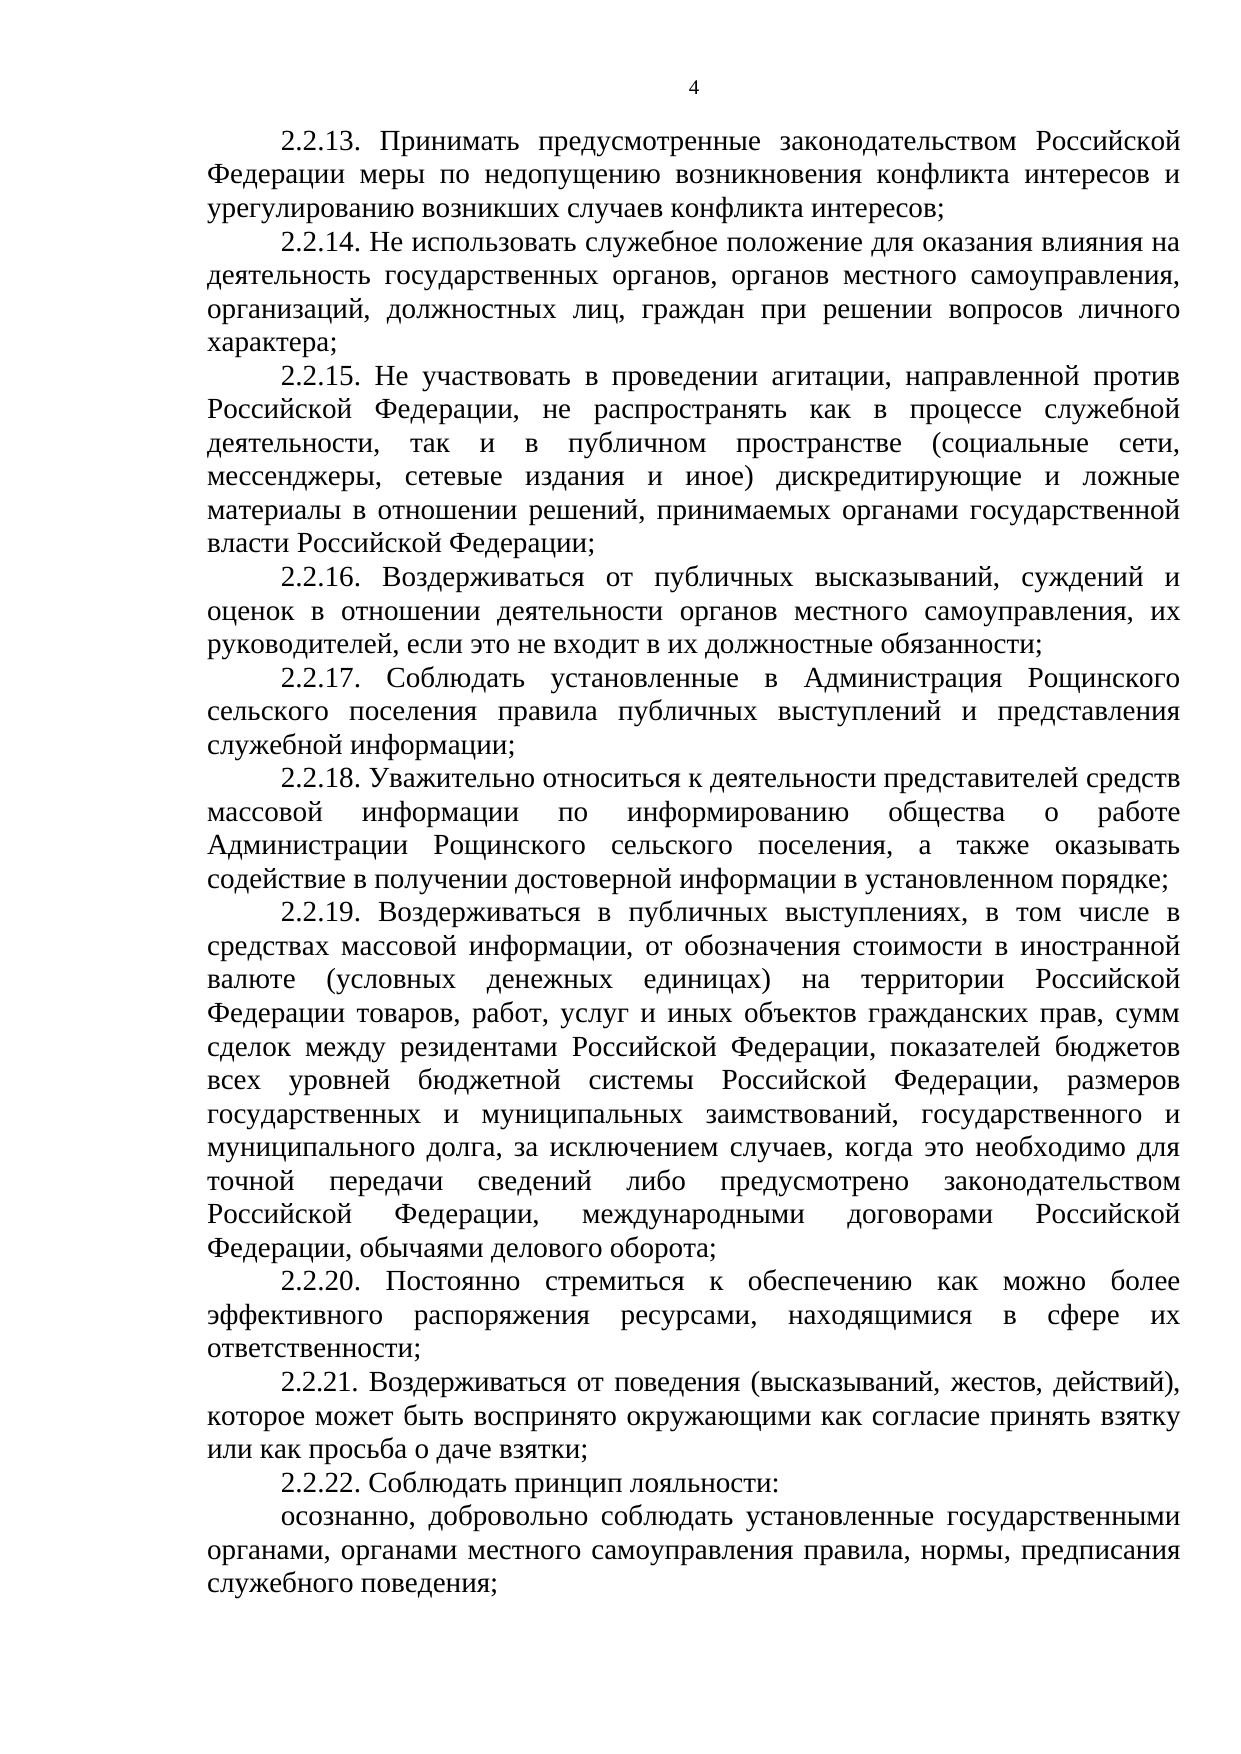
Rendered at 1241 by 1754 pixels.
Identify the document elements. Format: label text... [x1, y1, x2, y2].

text 2.2.15. Не участвовать в проведении агитации, направленной против Российской Федерации, не распространять как в процессе служебной деятельности, так и в публичном пространстве (социальные сети, мессенджеры, сетевые издания и иное) дискредитирующие и ложные материалы в отношении решений, принимаемых органами государственной власти Российской Федерации; [207, 358, 1181, 559]
text 2.2.18. Уважительно относиться к деятельности представителей средств массовой информации по информированию общества о работе Администрации Рощинского сельского поселения, а также оказывать содействие в получении достоверной информации в установленном порядке; [207, 760, 1181, 894]
text 2.2.16. Воздерживаться от публичных высказываний, суждений и оценок в отношении деятельности органов местного самоуправления, их руководителей, если это не входит в их должностные обязанности; [207, 559, 1181, 660]
text 2.2.13. Принимать предусмотренные законодательством Российской Федерации меры по недопущению возникновения конфликта интересов и урегулированию возникших случаев конфликта интересов; [207, 123, 1181, 224]
text 2.2.19. Воздерживаться в публичных выступлениях, в том числе в средствах массовой информации, от обозначения стоимости в иностранной валюте (условных денежных единицах) на территории Российской Федерации товаров, работ, услуг и иных объектов гражданских прав, сумм сделок между резидентами Российской Федерации, показателей бюджетов всех уровней бюджетной системы Российской Федерации, размеров государственных и муниципальных заимствований, государственного и муниципального долга, за исключением случаев, когда это необходимо для точной передачи сведений либо предусмотрено законодательством Российской Федерации, международными договорами Российской Федерации, обычаями делового оборота; [207, 894, 1181, 1263]
text осознанно, добровольно соблюдать установленные государственными органами, органами местного самоуправления правила, нормы, предписания служебного поведения; [207, 1498, 1181, 1599]
text 2.2.21. Воздерживаться от поведения (высказываний, жестов, действий), которое может быть воспринято окружающими как согласие принять взятку или как просьба о даче взятки; [207, 1364, 1181, 1465]
text 2.2.20. Постоянно стремиться к обеспечению как можно более эффективного распоряжения ресурсами, находящимися в сфере их ответственности; [207, 1263, 1181, 1364]
text 2.2.22. Соблюдать принцип лояльности: [207, 1465, 1181, 1498]
text 2.2.14. Не использовать служебное положение для оказания влияния на деятельность государственных органов, органов местного самоуправления, организаций, должностных лиц, граждан при решении вопросов личного характера; [207, 224, 1181, 358]
text 2.2.17. Соблюдать установленные в Администрация Рощинского сельского поселения правила публичных выступлений и представления служебной информации; [207, 660, 1181, 760]
